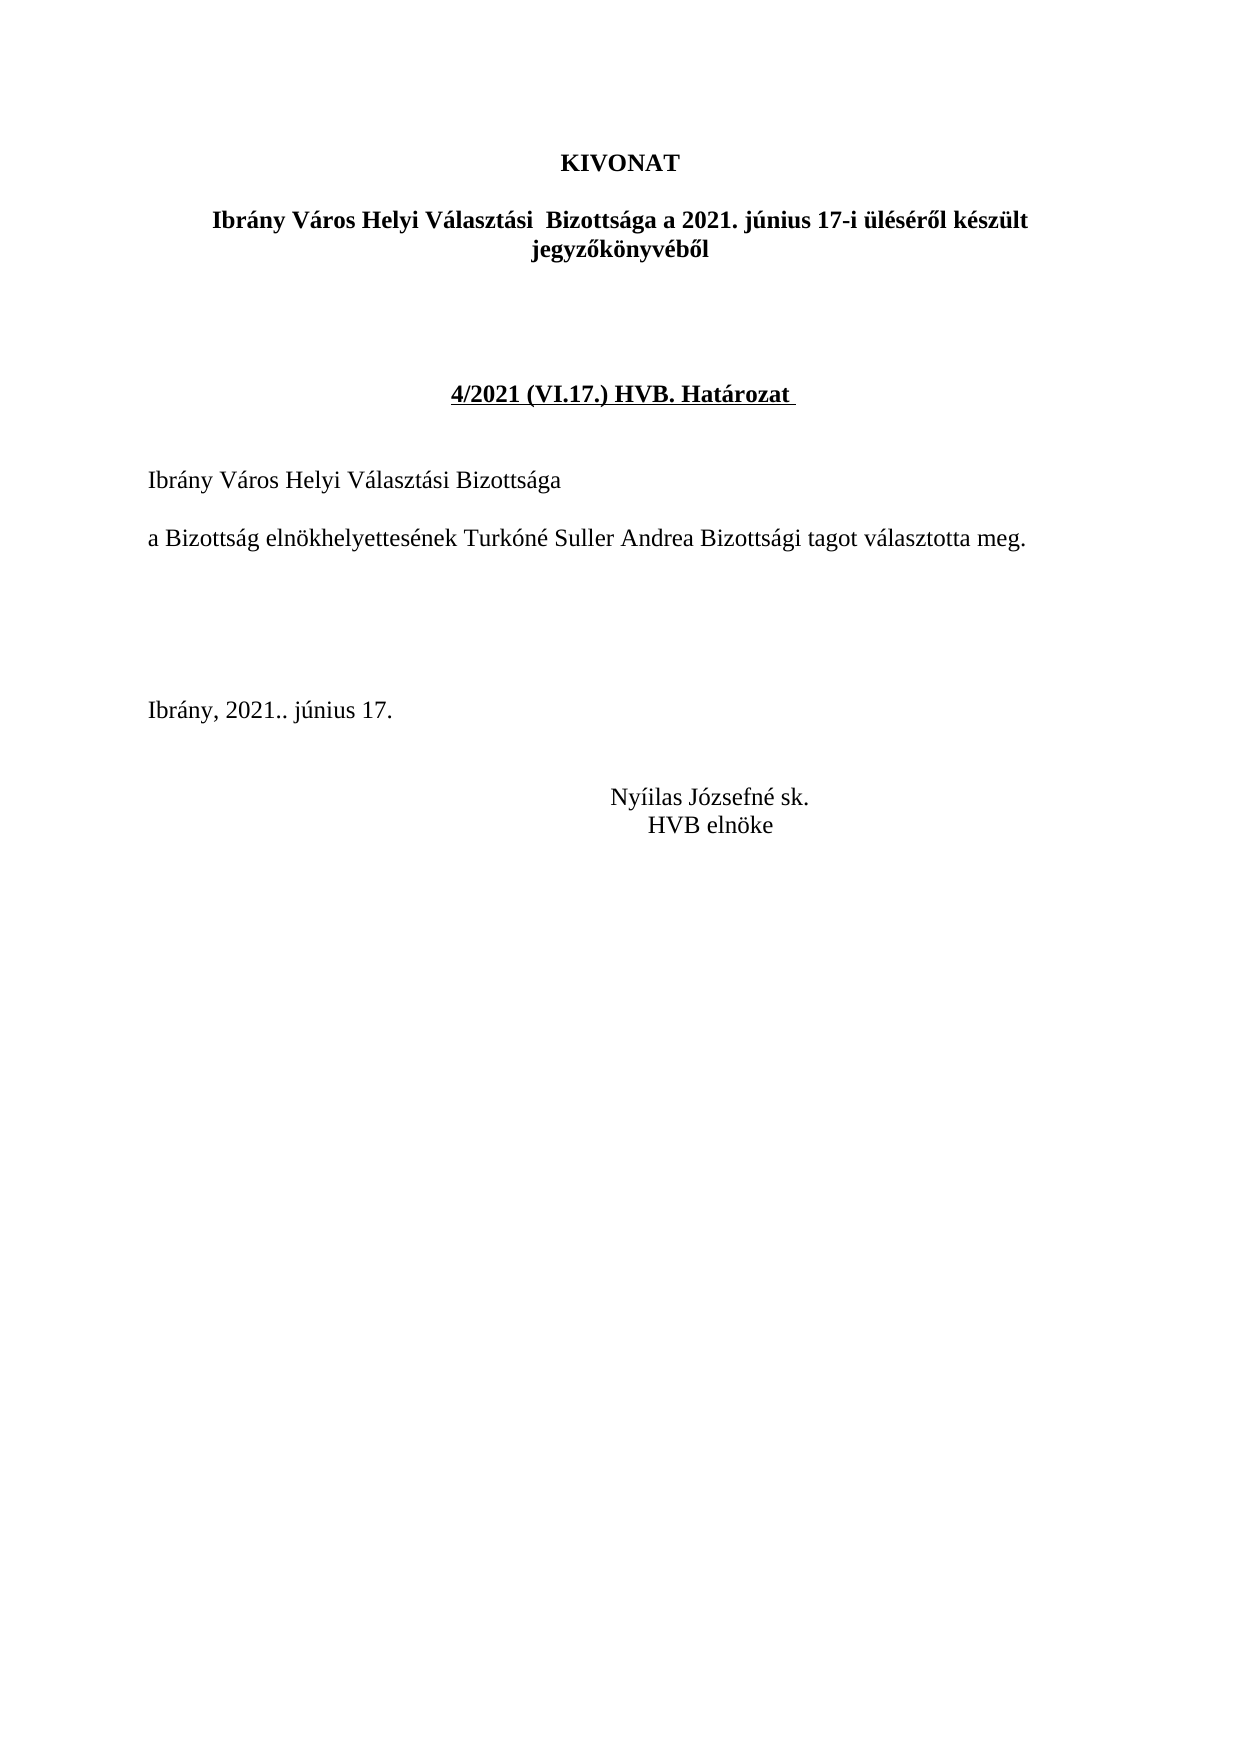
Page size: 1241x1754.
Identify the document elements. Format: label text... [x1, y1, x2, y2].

text KIVONAT [148, 148, 1093, 176]
text a Bizottság elnökhelyettesének Turkóné Suller Andrea Bizottsági tagot választotta meg. [148, 523, 1093, 552]
text Nyíilas Józsefné sk. [148, 782, 1093, 811]
text Ibrány Város Helyi Választási Bizottsága a 2021. június 17-i üléséről készült jegyzőkönyvéből [148, 206, 1093, 263]
text Ibrány, 2021.. június 17. [148, 696, 1093, 724]
text HVB elnöke [148, 811, 1093, 839]
text Ibrány Város Helyi Választási Bizottsága [148, 466, 1093, 494]
text 4/2021 (VI.17.) HVB. Határozat [148, 379, 1093, 408]
